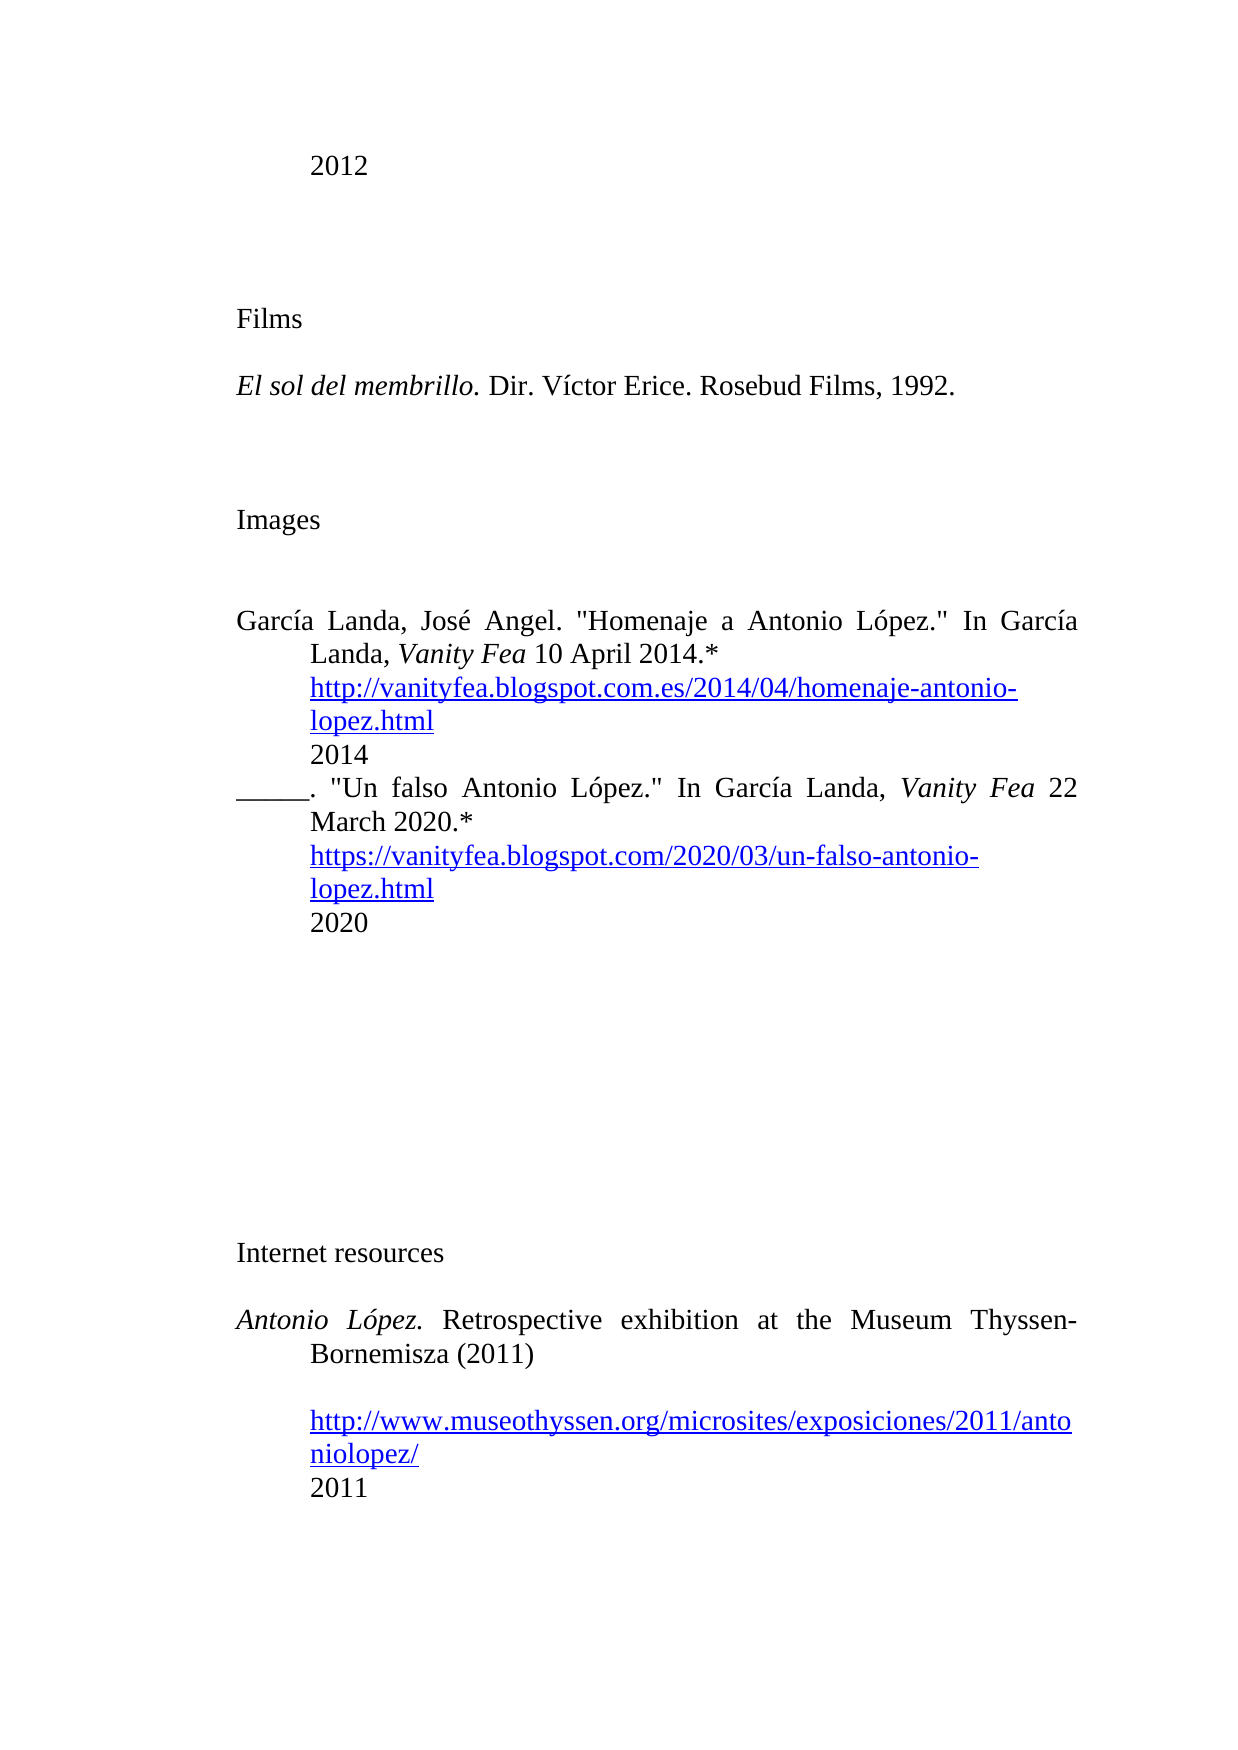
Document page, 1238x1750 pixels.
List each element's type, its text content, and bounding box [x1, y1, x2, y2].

text Antonio López. Retrospective exhibition at the Museum Thyssen-Bornemisza (2011) [236, 1302, 1078, 1369]
text http://www.museothyssen.org/microsites/exposiciones/2011/antoniolopez/ [236, 1369, 1078, 1470]
text Films [236, 301, 1078, 334]
text El sol del membrillo. Dir. Víctor Erice. Rosebud Films, 1992. [236, 368, 1078, 402]
text García Landa, José Angel. "Homenaje a Antonio López." In García Landa, Vanity Fea 10 April 2014.* [236, 603, 1078, 670]
text Internet resources [236, 1235, 1078, 1269]
text https://vanityfea.blogspot.com/2020/03/un-falso-antonio-lopez.html [236, 838, 1078, 905]
text 2011 [236, 1470, 1078, 1504]
text Images [236, 502, 1078, 536]
text 2020 [236, 905, 1078, 938]
text _____. "Un falso Antonio López." In García Landa, Vanity Fea 22 March 2020.* [236, 771, 1078, 838]
text 2012 [236, 148, 1078, 181]
text http://vanityfea.blogspot.com.es/2014/04/homenaje-antonio-lopez.html [236, 670, 1078, 737]
text 2014 [236, 737, 1078, 771]
